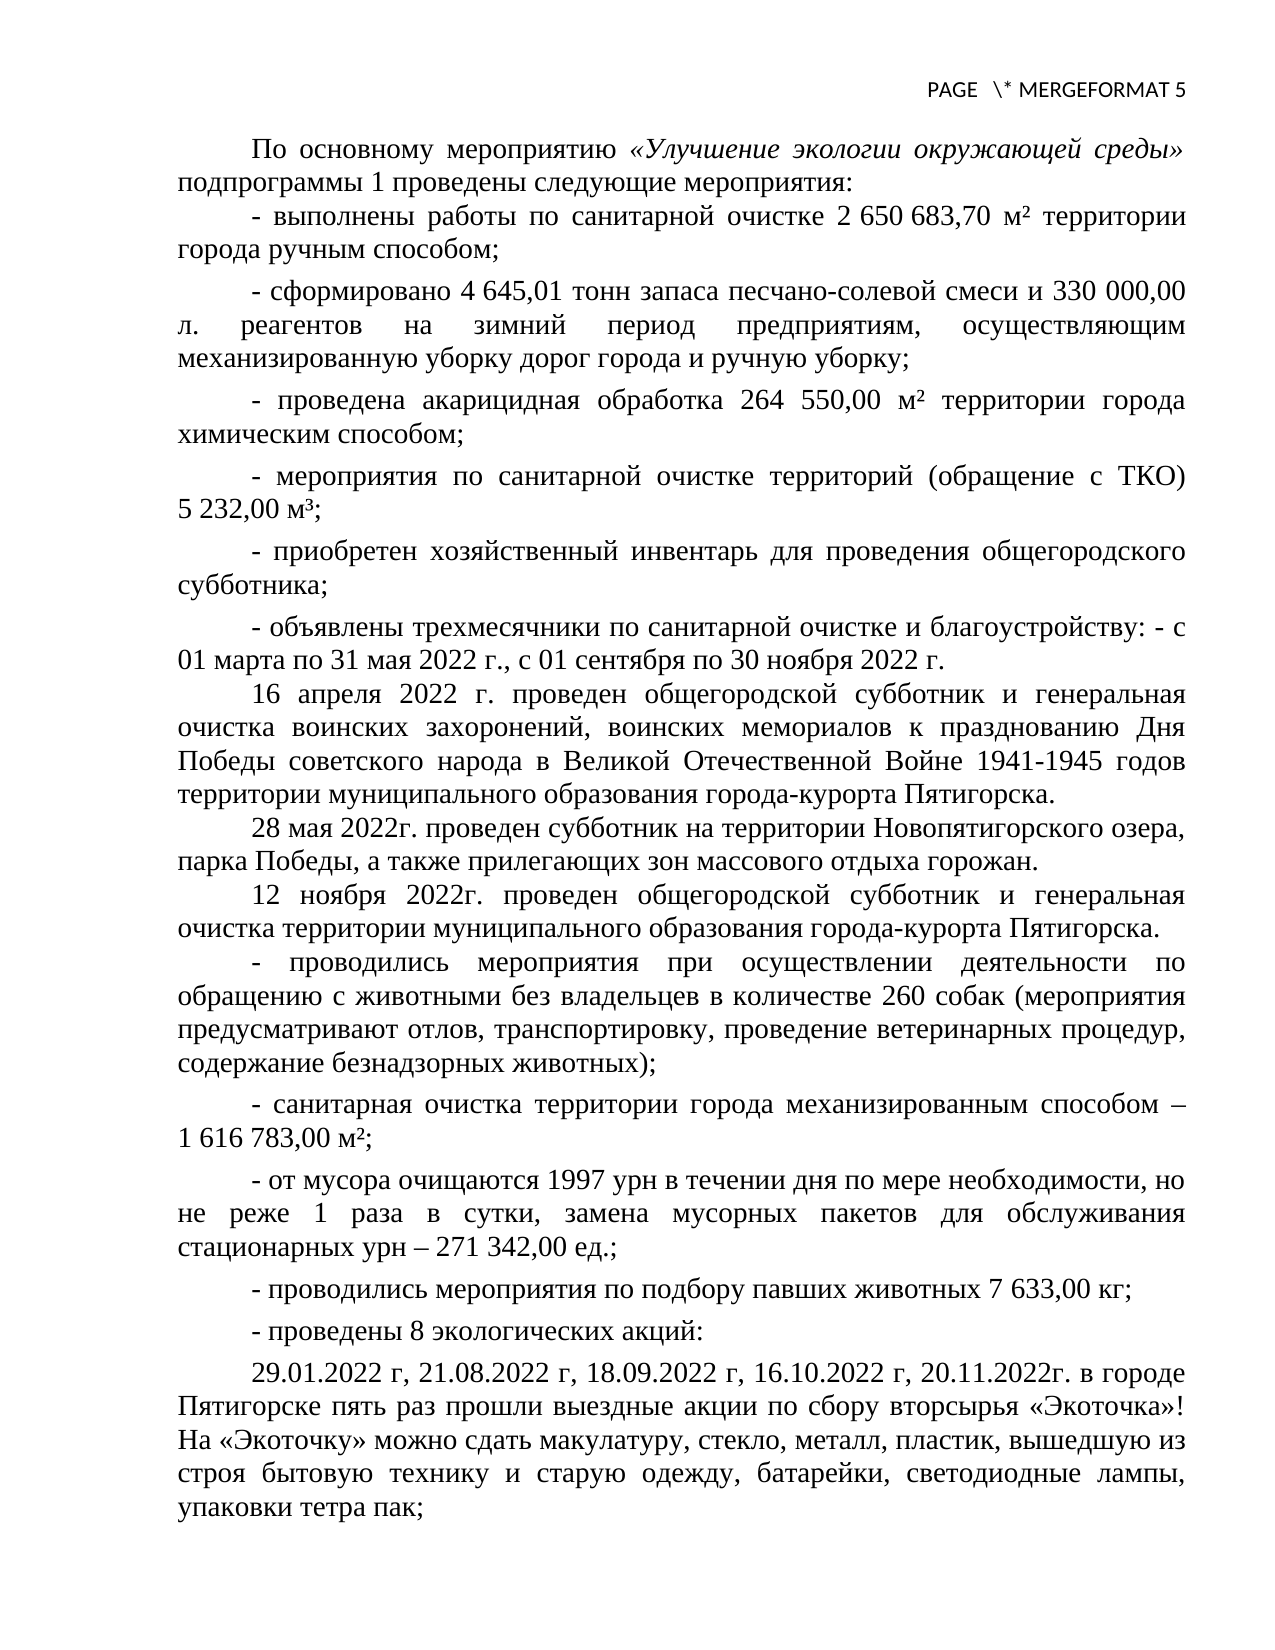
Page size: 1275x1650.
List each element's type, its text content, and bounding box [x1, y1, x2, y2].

text - выполнены работы по санитарной очистке 2 650 683,70 м² территории города ручным способом; [177, 198, 1186, 265]
text - проведена акарицидная обработка 264 550,00 м² территории города химическим способом; [177, 382, 1186, 449]
text - проводились мероприятия по подбору павших животных 7 633,00 кг; [177, 1271, 1186, 1304]
text 29.01.2022 г, 21.08.2022 г, 18.09.2022 г, 16.10.2022 г, 20.11.2022г. в городе Пятигорске пять раз прошли выездные акции по сбору вторсырья «Экоточка»! На «Экоточку» можно сдать макулатуру, стекло, металл, пластик, вышедшую из строя бытовую технику и старую одежду, батарейки, светодиодные лампы, упаковки тетра пак; [177, 1355, 1186, 1522]
text 16 апреля 2022 г. проведен общегородской субботник и генеральная очистка воинских захоронений, воинских мемориалов к празднованию Дня Победы советского народа в Великой Отечественной Войне 1941-1945 годов территории муниципального образования города-курорта Пятигорска. [177, 676, 1186, 810]
text - проводились мероприятия при осуществлении деятельности по обращению с животными без владельцев в количестве 260 собак (мероприятия предусматривают отлов, транспортировку, проведение ветеринарных процедур, содержание безнадзорных животных); [177, 944, 1186, 1078]
text - сформировано 4 645,01 тонн запаса песчано-солевой смеси и 330 000,00 л. реагентов на зимний период предприятиям, осуществляющим механизированную уборку дорог города и ручную уборку; [177, 273, 1186, 374]
text 28 мая 2022г. проведен субботник на территории Новопятигорского озера, парка Победы, а также прилегающих зон массового отдыха горожан. [177, 810, 1186, 877]
text - санитарная очистка территории города механизированным способом – 1 616 783,00 м²; [177, 1087, 1186, 1154]
text По основному мероприятию «Улучшение экологии окружающей среды» подпрограммы 1 проведены следующие мероприятия: [177, 131, 1186, 198]
text 12 ноября 2022г. проведен общегородской субботник и генеральная очистка территории муниципального образования города-курорта Пятигорска. [177, 877, 1186, 944]
text - мероприятия по санитарной очистке территорий (обращение с ТКО) 5 232,00 м³; [177, 458, 1186, 525]
text - приобретен хозяйственный инвентарь для проведения общегородского субботника; [177, 533, 1186, 600]
text - от мусора очищаются 1997 урн в течении дня по мере необходимости, но не реже 1 раза в сутки, замена мусорных пакетов для обслуживания стационарных урн – 271 342,00 ед.; [177, 1162, 1186, 1263]
text - проведены 8 экологических акций: [177, 1313, 1186, 1346]
text - объявлены трехмесячники по санитарной очистке и благоустройству: - с 01 марта по 31 мая 2022 г., с 01 сентября по 30 ноября 2022 г. [177, 609, 1186, 676]
